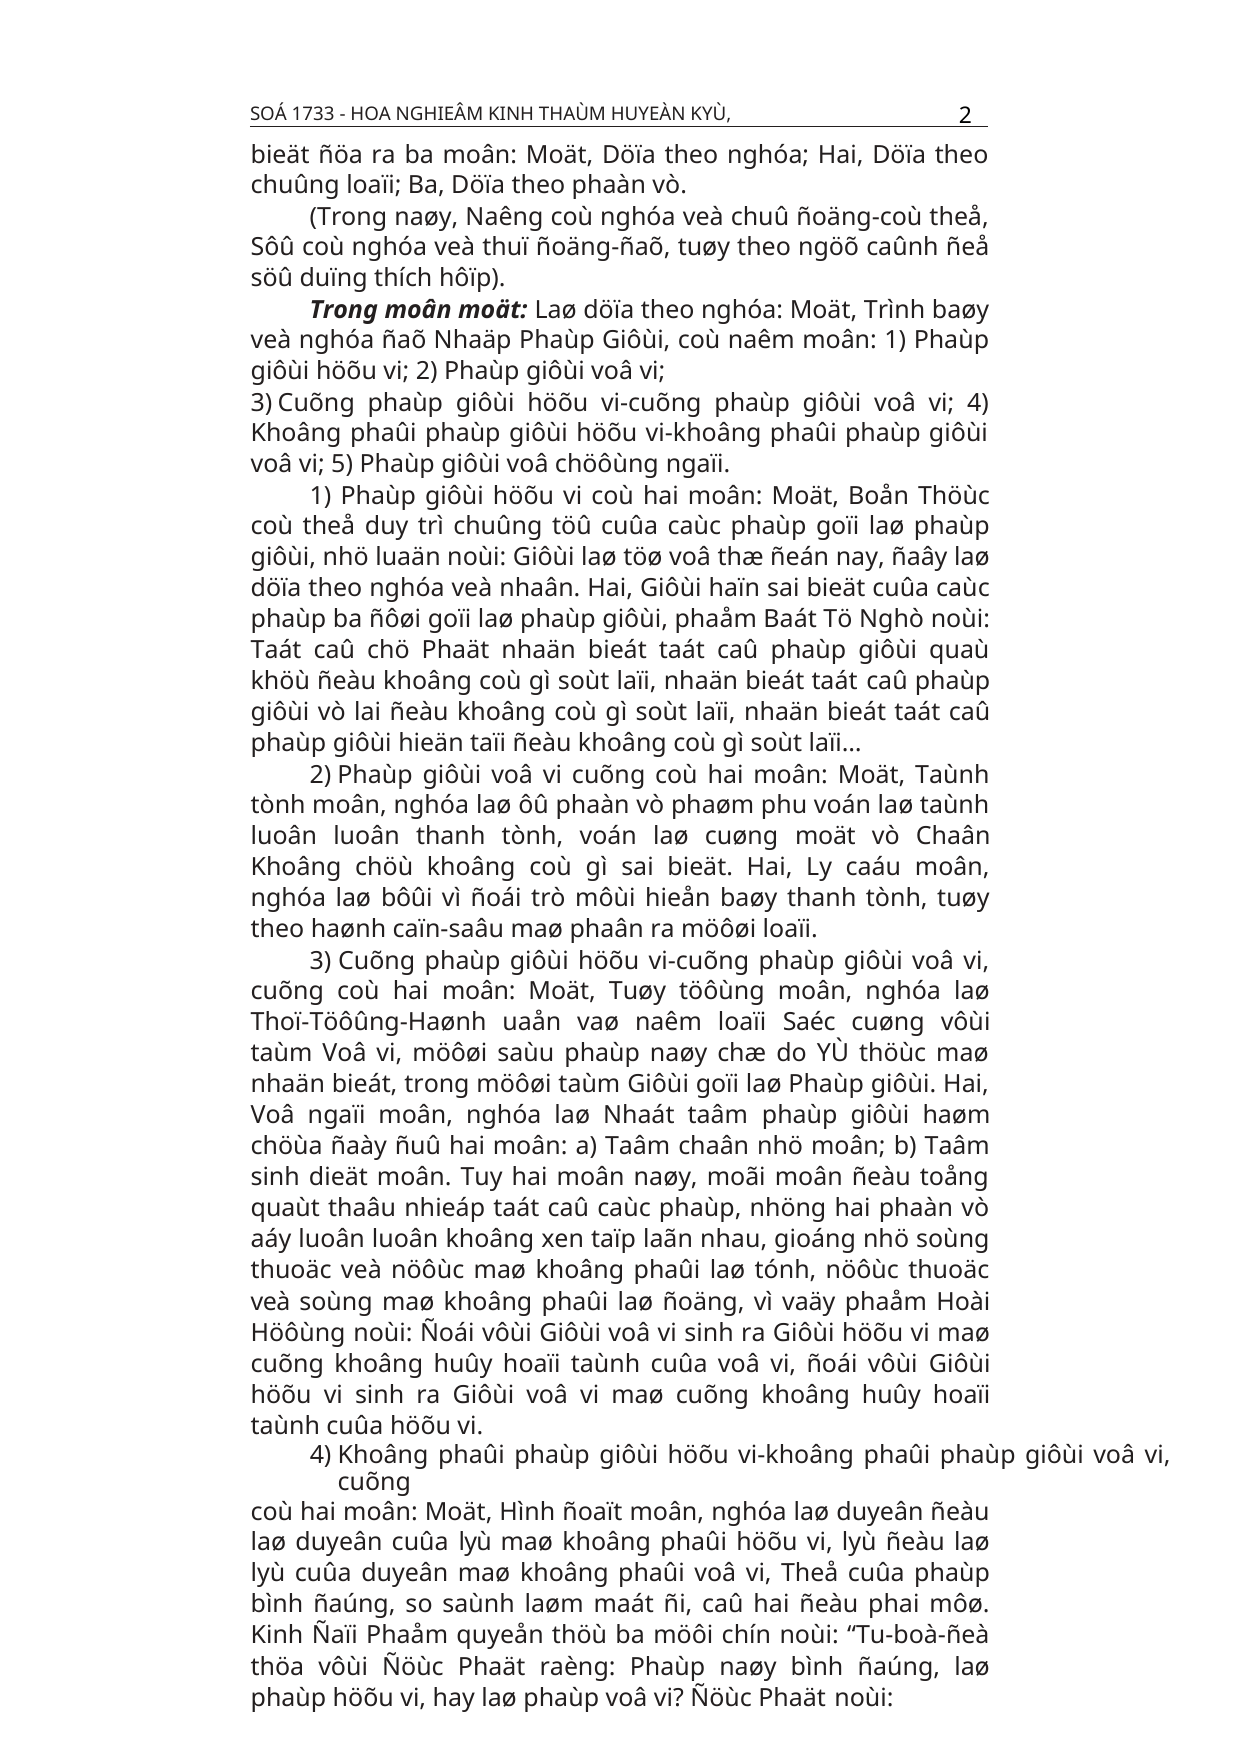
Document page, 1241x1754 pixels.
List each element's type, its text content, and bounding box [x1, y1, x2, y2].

list Phaùp giôùi höõu vi coù hai moân: Moät, Boån Thöùc coù theå duy trì chuûng töû cuûa caùc phaùp goïi laø phaùp giôùi, nhö luaän noùi: Giôùi laø töø voâ thæ ñeán nay, ñaây laø döïa theo nghóa veà nhaân. Hai, Giôùi haïn sai bieät cuûa caùc phaùp ba ñôøi goïi laø phaùp giôùi, phaåm Baát Tö Nghò noùi: Taát caû chö Phaät nhaän bieát taát caû phaùp giôùi quaù khöù ñeàu khoâng coù gì soùt laïi, nhaän bieát taát caû phaùp giôùi vò lai ñeàu khoâng coù gì soùt laïi, nhaän bieát taát caû phaùp giôùi hieän taïi ñeàu khoâng coù gì soùt laïi… [250, 479, 990, 759]
list Cuõng phaùp giôùi höõu vi-cuõng phaùp giôùi voâ vi; 4) Khoâng phaûi phaùp giôùi höõu vi-khoâng phaûi phaùp giôùi voâ vi; 5) Phaùp giôùi voâ chöôùng ngaïi. [250, 386, 989, 479]
list Khoâng phaûi phaùp giôùi höõu vi-khoâng phaûi phaùp giôùi voâ vi, cuõng [309, 1441, 1171, 1495]
text (Trong naøy, Naêng coù nghóa veà chuû ñoäng-coù theå, Sôû coù nghóa veà thuï ñoäng-ñaõ, tuøy theo ngöõ caûnh ñeå söû duïng thích hôïp). [250, 200, 990, 293]
text Trong moân moät: Laø döïa theo nghóa: Moät, Trình baøy veà nghóa ñaõ Nhaäp Phaùp Giôùi, coù naêm moân: 1) Phaùp giôùi höõu vi; 2) Phaùp giôùi voâ vi; [250, 293, 990, 386]
list Phaùp giôùi voâ vi cuõng coù hai moân: Moät, Taùnh tònh moân, nghóa laø ôû phaàn vò phaøm phu voán laø taùnh luoân luoân thanh tònh, voán laø cuøng moät vò Chaân Khoâng chöù khoâng coù gì sai bieät. Hai, Ly caáu moân, nghóa laø bôûi vì ñoái trò môùi hieån baøy thanh tònh, tuøy theo haønh caïn-saâu maø phaân ra möôøi loaïi. [250, 759, 990, 945]
list Cuõng phaùp giôùi höõu vi-cuõng phaùp giôùi voâ vi, cuõng coù hai moân: Moät, Tuøy töôùng moân, nghóa laø Thoï-Töôûng-Haønh uaån vaø naêm loaïi Saéc cuøng vôùi taùm Voâ vi, möôøi saùu phaùp naøy chæ do YÙ thöùc maø nhaän bieát, trong möôøi taùm Giôùi goïi laø Phaùp giôùi. Hai, Voâ ngaïi moân, nghóa laø Nhaát taâm phaùp giôùi haøm chöùa ñaày ñuû hai moân: a) Taâm chaân nhö moân; b) Taâm sinh dieät moân. Tuy hai moân naøy, moãi moân ñeàu toång quaùt thaâu nhieáp taát caû caùc phaùp, nhöng hai phaàn vò aáy luoân luoân khoâng xen taïp laãn nhau, gioáng nhö soùng thuoäc veà nöôùc maø khoâng phaûi laø tónh, nöôùc thuoäc veà soùng maø khoâng phaûi laø ñoäng, vì vaäy phaåm Hoài Höôùng noùi: Ñoái vôùi Giôùi voâ vi sinh ra Giôùi höõu vi maø cuõng khoâng huûy hoaïi taùnh cuûa voâ vi, ñoái vôùi Giôùi höõu vi sinh ra Giôùi voâ vi maø cuõng khoâng huûy hoaïi taùnh cuûa höõu vi. [250, 945, 990, 1441]
text bieät ñöa ra ba moân: Moät, Döïa theo nghóa; Hai, Döïa theo chuûng loaïi; Ba, Döïa theo phaàn vò. [250, 138, 988, 200]
text coù hai moân: Moät, Hình ñoaït moân, nghóa laø duyeân ñeàu laø duyeân cuûa lyù maø khoâng phaûi höõu vi, lyù ñeàu laø lyù cuûa duyeân maø khoâng phaûi voâ vi, Theå cuûa phaùp bình ñaúng, so saùnh laøm maát ñi, caû hai ñeàu phai môø. Kinh Ñaïi Phaåm quyeån thöù ba möôi chín noùi: “Tu-boà-ñeà thöa vôùi Ñöùc Phaät raèng: Phaùp naøy bình ñaúng, laø phaùp höõu vi, hay laø phaùp voâ vi? Ñöùc Phaät noùi: [250, 1496, 990, 1713]
